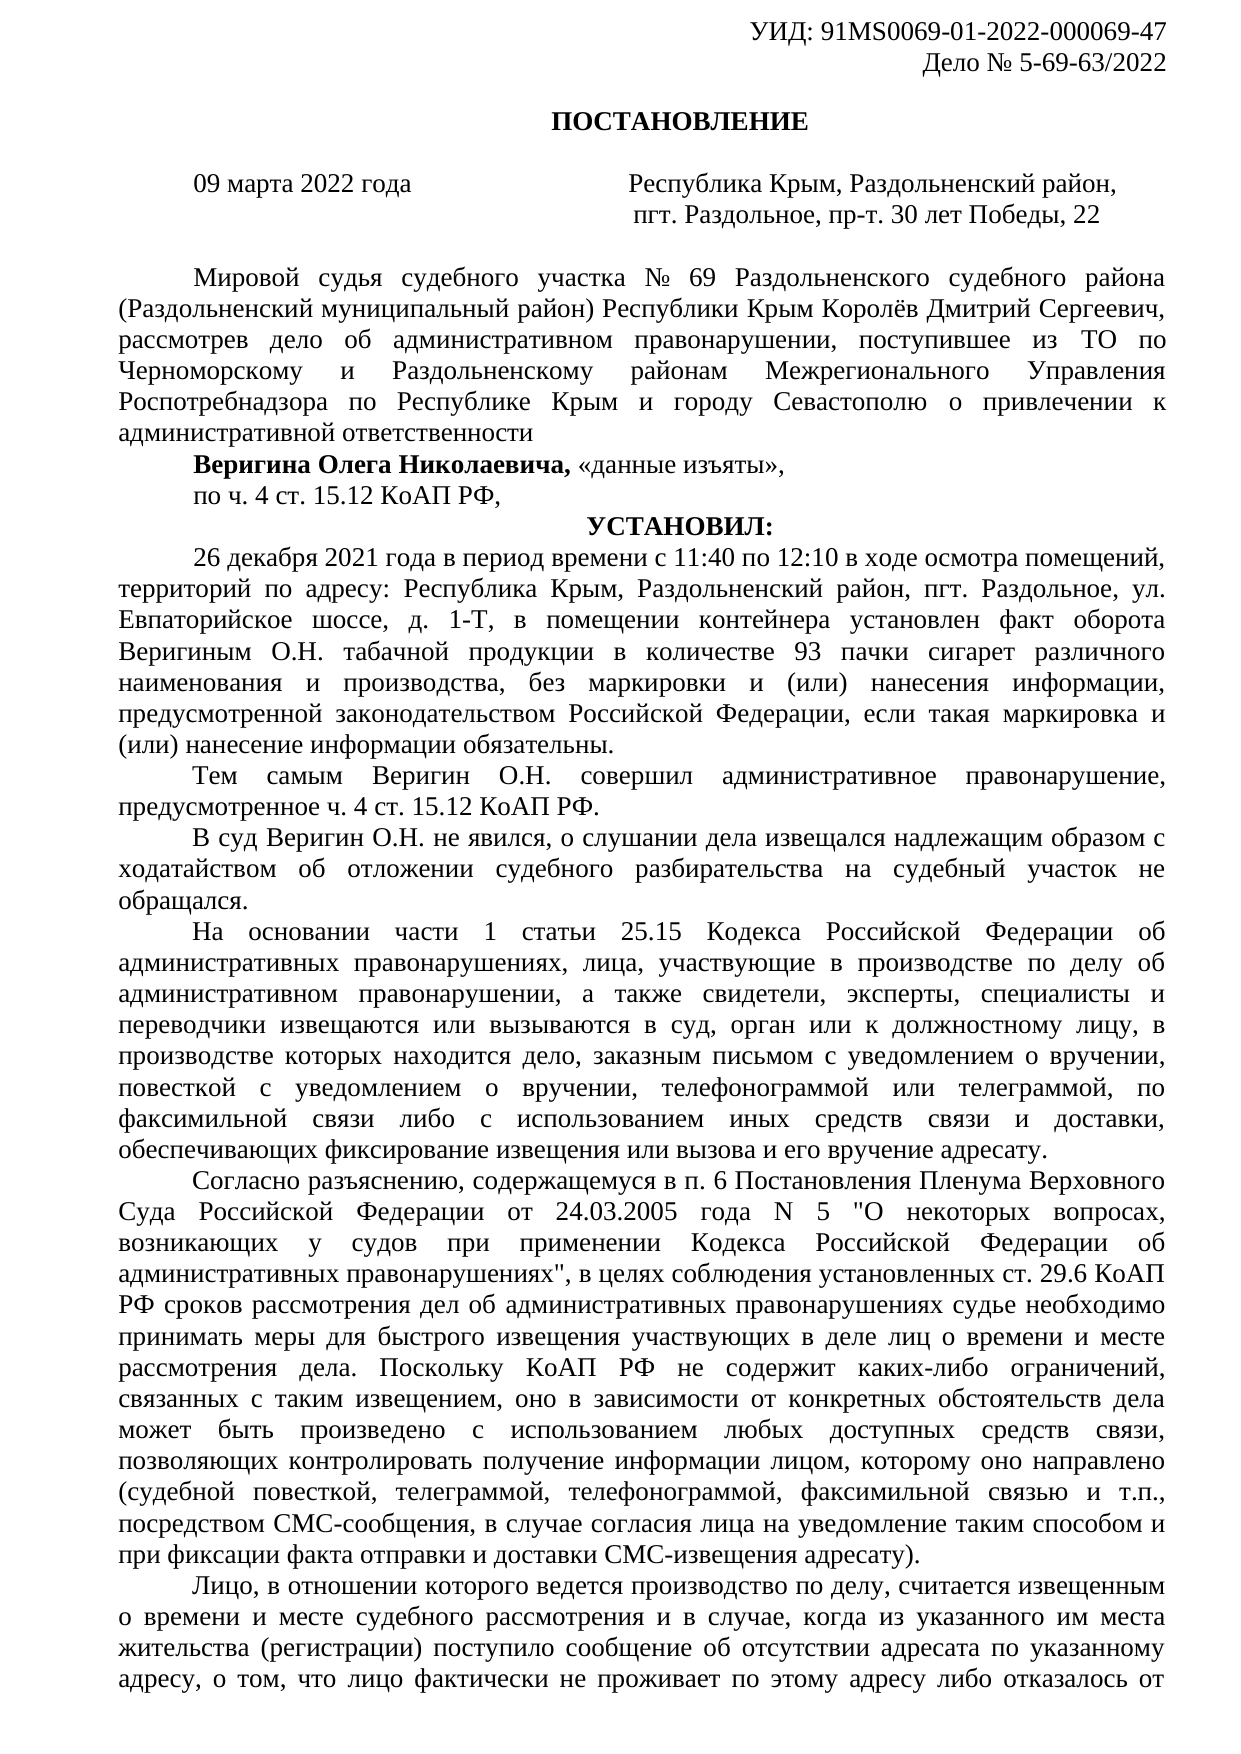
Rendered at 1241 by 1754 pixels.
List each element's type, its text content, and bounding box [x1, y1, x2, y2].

text 26 декабря 2021 года в период времени с 11:40 по 12:10 в ходе осмотра помещений, территорий по адресу: Республика Крым, Раздольненский район, пгт. Раздольное, ул. Евпаторийское шоссе, д. 1-Т, в помещении контейнера установлен факт оборота Веригиным О.Н. табачной продукции в количестве 93 пачки сигарет различного наименования и производства, без маркировки и (или) нанесения информации, предусмотренной законодательством Российской Федерации, если такая маркировка и (или) нанесение информации обязательны. [118, 541, 1167, 759]
text Тем самым Веригин О.Н. совершил административное правонарушение, предусмотренное ч. 4 ст. 15.12 КоАП РФ. [118, 759, 1167, 821]
text Дело № 5-69-63/2022 [118, 46, 1167, 77]
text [118, 1569, 1167, 1693]
text В суд Веригин О.Н. не явился, о слушании дела извещался надлежащим образом с ходатайством об отложении судебного разбирательства на судебный участок не обращался. [118, 821, 1167, 915]
text На основании части 1 статьи 25.15 Кодекса Российской Федерации об административных правонарушениях, лица, участвующие в производстве по делу об административном правонарушении, а также свидетели, эксперты, специалисты и переводчики извещаются или вызываются в суд, орган или к должностному лицу, в производстве которых находится дело, заказным письмом с уведомлением о вручении, повесткой с уведомлением о вручении, телефонограммой или телеграммой, по факсимильной связи либо с использованием иных средств связи и доставки, обеспечивающих фиксирование извещения или вызова и его вручение адресату. [118, 915, 1167, 1164]
text Согласно разъяснению, содержащемуся в п. 6 Постановления Пленума Верховного Суда Российской Федерации от 24.03.2005 года N 5 "О некоторых вопросах, возникающих у судов при применении Кодекса Российской Федерации об административных правонарушениях", в целях соблюдения установленных ст. 29.6 КоАП РФ сроков рассмотрения дел об административных правонарушениях судье необходимо принимать меры для быстрого извещения участвующих в деле лиц о времени и месте рассмотрения дела. Поскольку КоАП РФ не содержит каких-либо ограничений, связанных с таким извещением, оно в зависимости от конкретных обстоятельств дела может быть произведено с использованием любых доступных средств связи, позволяющих контролировать получение информации лицом, которому оно направлено (судебной повесткой, телеграммой, телефонограммой, факсимильной связью и т.п., посредством СМС-сообщения, в случае согласия лица на уведомление таким способом и при фиксации факта отправки и доставки СМС-извещения адресату). [118, 1164, 1167, 1569]
text УИД: 91MS0069-01-2022-000069-47 [118, 15, 1167, 46]
text 09 марта 2022 года Республика Крым, Раздольненский район, [118, 167, 1167, 198]
text УСТАНОВИЛ: [118, 510, 1167, 541]
text Мировой судья судебного участка № 69 Раздольненского судебного района (Раздольненский муниципальный район) Республики Крым Королёв Дмитрий Сергеевич, рассмотрев дело об административном правонарушении, поступившее из ТО по Черноморскому и Раздольненскому районам Межрегионального Управления Роспотребнадзора по Республике Крым и городу Севастополю о привлечении к административной ответственности [118, 261, 1167, 448]
text ПОСТАНОВЛЕНИЕ [118, 105, 1167, 136]
text Веригина Олега Николаевича, «данные изъяты», [118, 448, 1167, 479]
text пгт. Раздольное, пр-т. 30 лет Победы, 22 [633, 198, 1167, 230]
text по ч. 4 ст. 15.12 КоАП РФ, [118, 479, 1167, 510]
